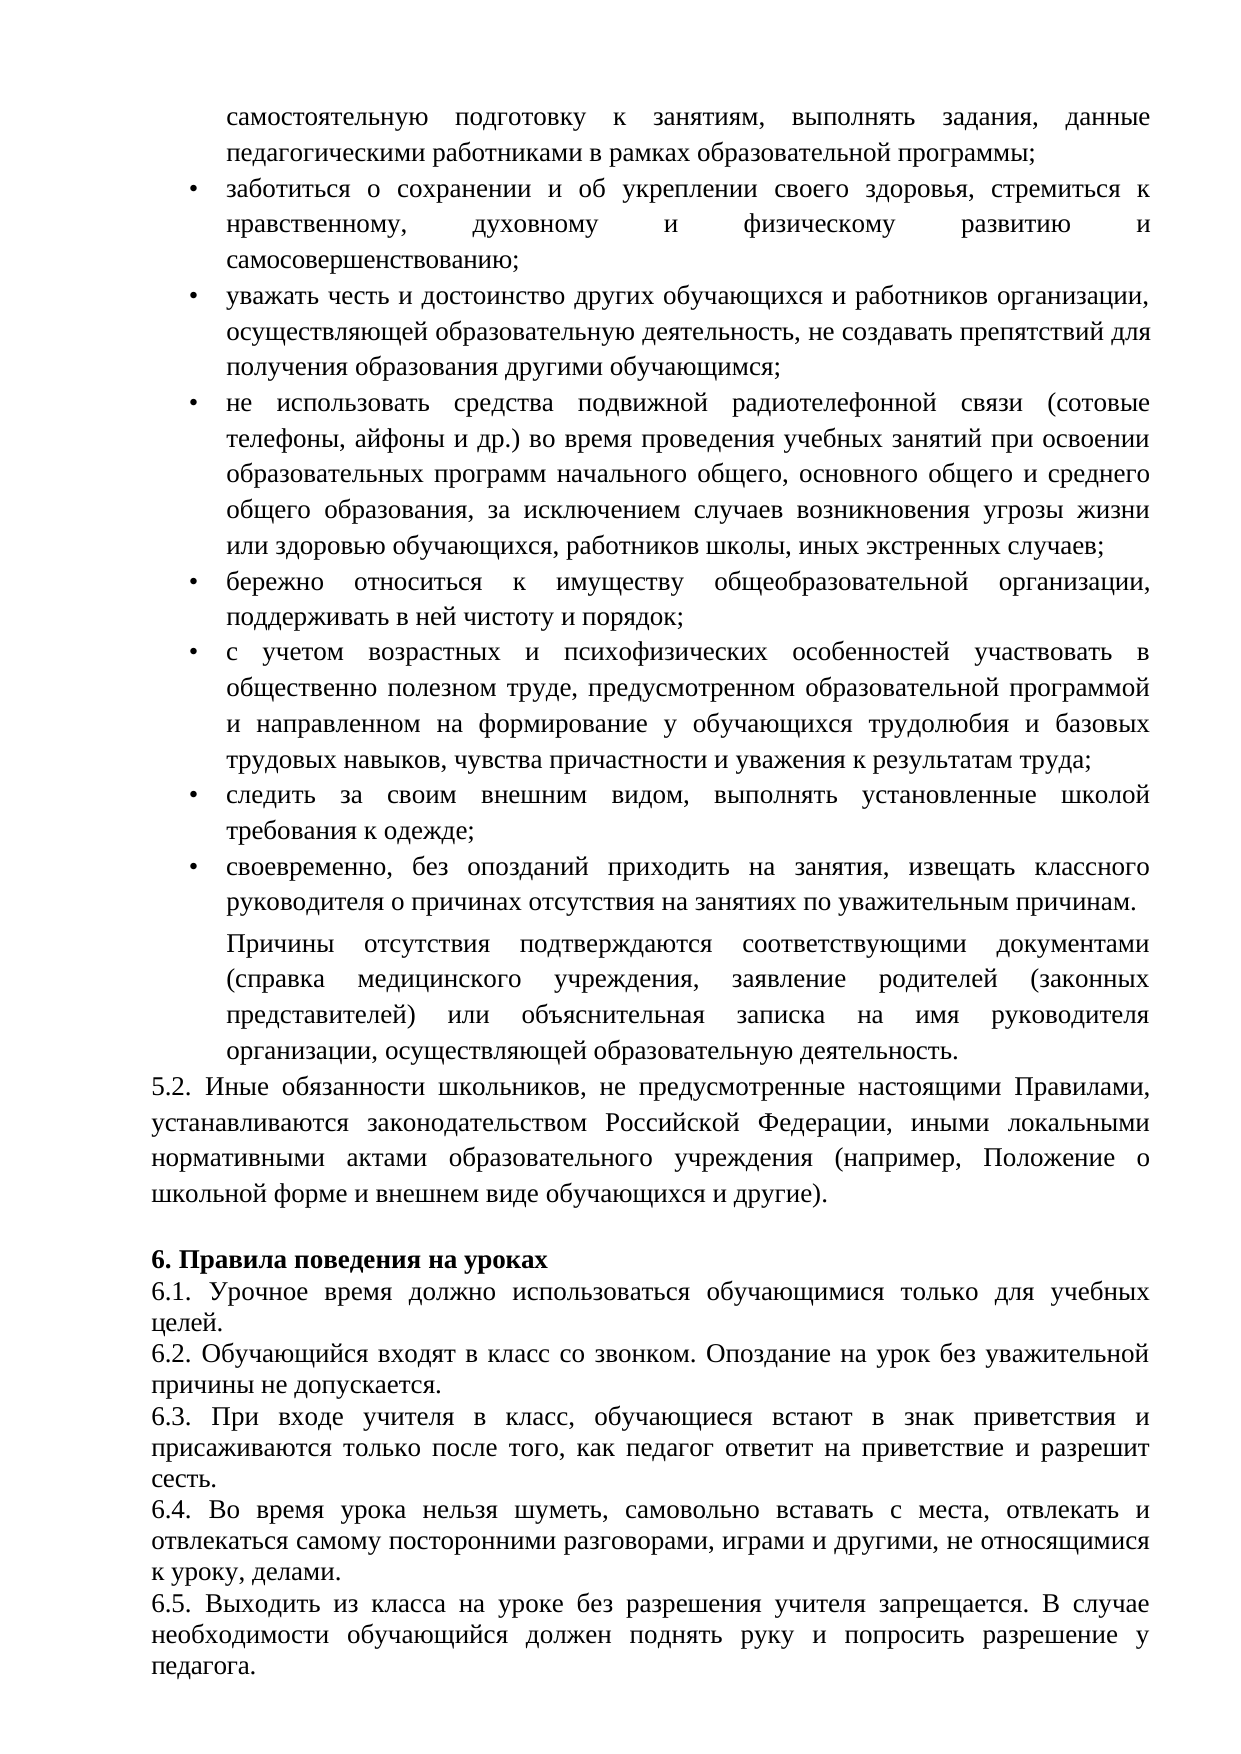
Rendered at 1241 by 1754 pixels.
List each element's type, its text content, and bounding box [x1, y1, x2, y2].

list уважать честь и достоинство других обучающихся и работников организации, осуществляющей образовательную деятельность, не создавать препятствий для получения образования другими обучающимся; [188, 279, 1151, 382]
list заботиться о сохранении и об укреплении своего здоровья, стремиться к нравственному, духовному и физическому развитию и самосовершенствованию; [188, 172, 1151, 274]
list Выходить из класса на уроке без разрешения учителя запрещается. В случае необходимости обучающийся должен поднять руку и попросить разрешение у педагога. [151, 1587, 1151, 1680]
list не использовать средства подвижной радиотелефонной связи (сотовые телефоны, айфоны и др.) во время проведения учебных занятий при освоении образовательных программ начального общего, основного общего и среднего общего образования, за исключением случаев возникновения угрозы жизни или здоровью обучающихся, работников школы, иных экстренных случаев; [188, 386, 1151, 560]
list При входе учителя в класс, обучающиеся встают в знак приветствия и присаживаются только после того, как педагог ответит на приветствие и разрешит сесть. [151, 1400, 1151, 1493]
list следить за своим внешним видом, выполнять установленные школой требования к одежде; [188, 778, 1151, 845]
list бережно относиться к имуществу общеобразовательной организации, поддерживать в ней чистоту и порядок; [188, 565, 1152, 631]
list Обучающийся входят в класс со звонком. Опоздание на урок без уважительной причины не допускается. [151, 1337, 1150, 1400]
text Причины отсутствия подтверждаются соответствующими документами (справка медицинского учреждения, заявление родителей (законных представителей) или объяснительная записка на имя руководителя организации, осуществляющей образовательную деятельность. [226, 927, 1151, 1065]
list Урочное время должно использоваться обучающимися только для учебных целей. [151, 1275, 1151, 1337]
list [188, 100, 1152, 167]
list с учетом возрастных и психофизических особенностей участвовать в общественно полезном труде, предусмотренном образовательной программой и направленном на формирование у обучающихся трудолюбия и базовых трудовых навыков, чувства причастности и уважения к результатам труда; [188, 636, 1151, 774]
list Иные обязанности школьников, не предусмотренные настоящими Правилами, устанавливаются законодательством Российской Федерации, иными локальными нормативными актами образовательного учреждения (например, Положение о школьной форме и внешнем виде обучающихся и другие). [151, 1070, 1151, 1208]
list Во время урока нельзя шуметь, самовольно вставать с места, отвлекать и отвлекаться самому посторонними разговорами, играми и другими, не относящимися к уроку, делами. [151, 1493, 1151, 1587]
list Правила поведения на уроках [151, 1244, 1165, 1275]
list своевременно, без опозданий приходить на занятия, извещать классного руководителя о причинах отсутствия на занятиях по уважительным причинам. [188, 850, 1151, 916]
